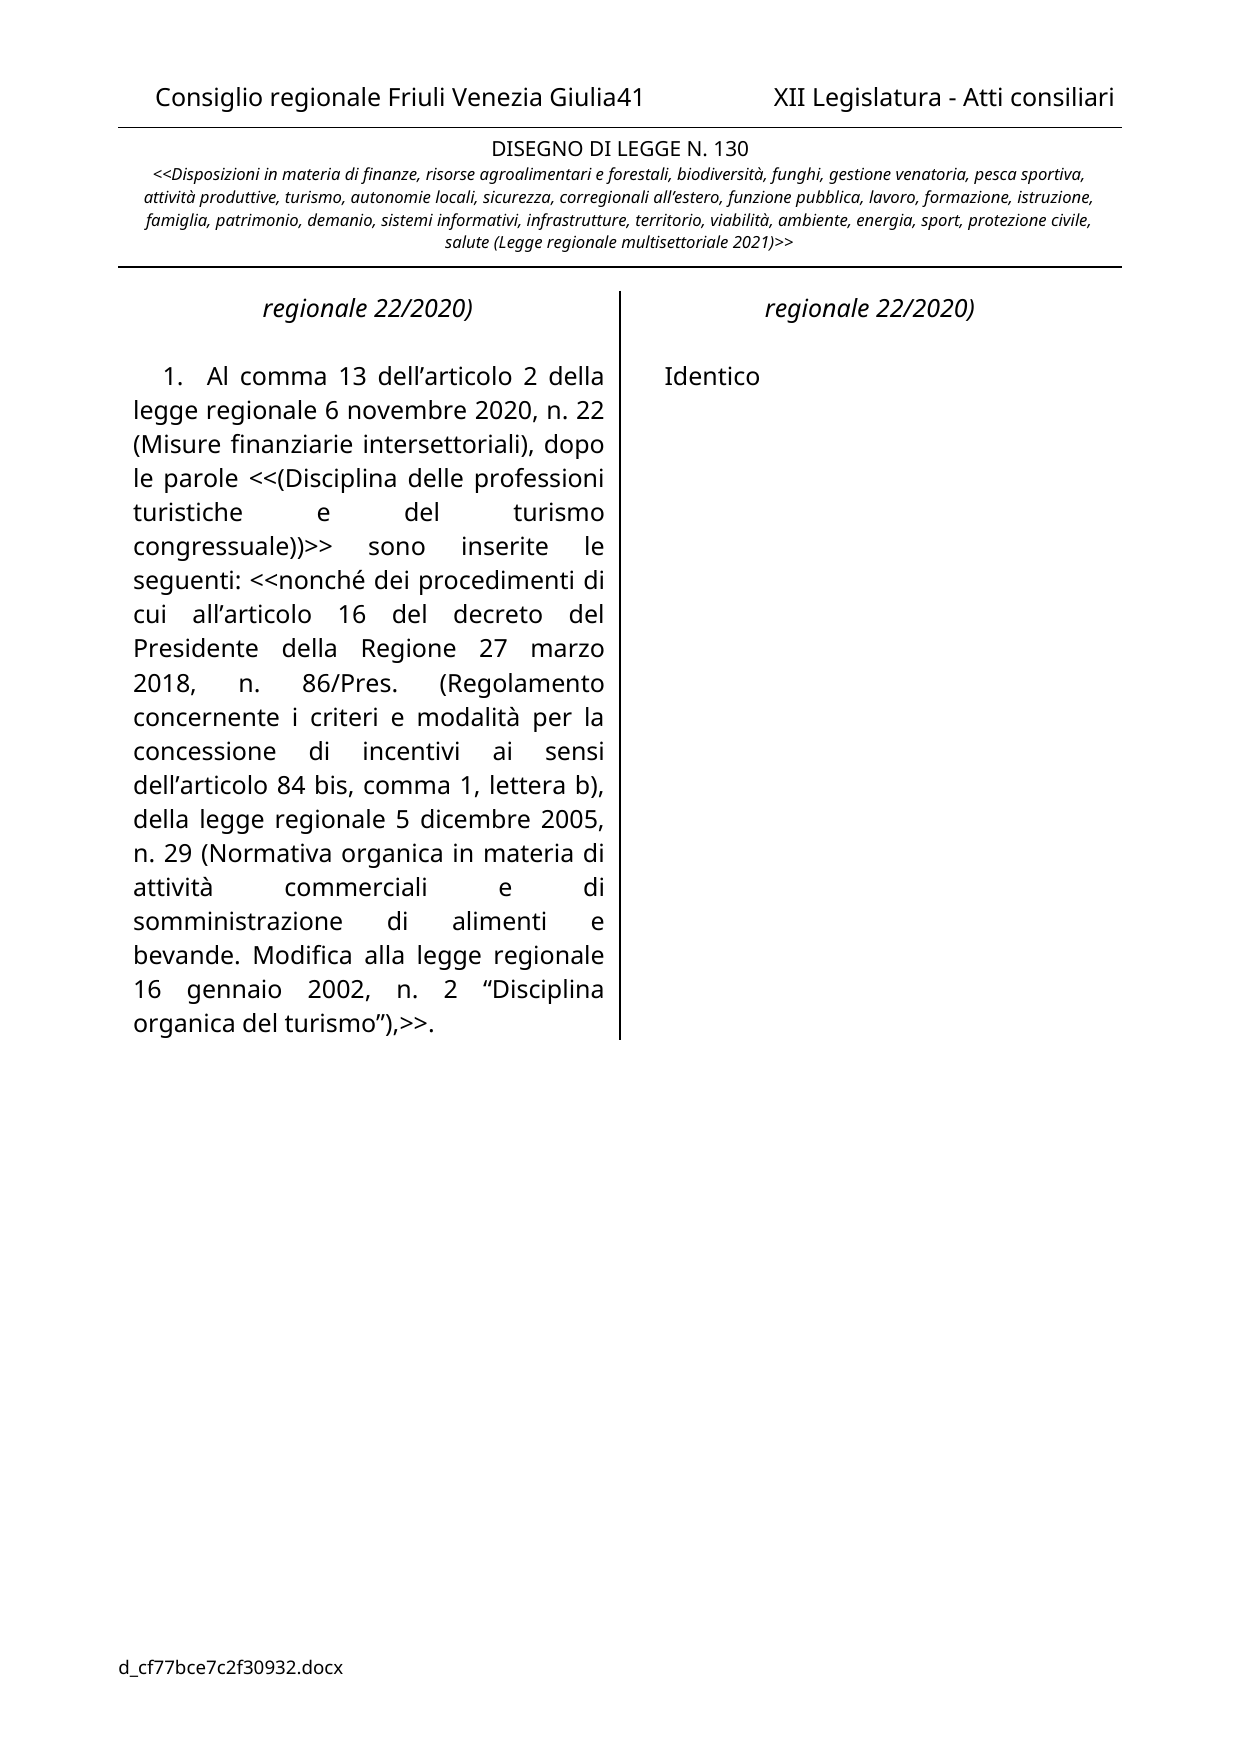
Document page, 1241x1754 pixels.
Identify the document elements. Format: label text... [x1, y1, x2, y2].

table_cell 1. Al comma 13 dell’articolo 2 della legge regionale 6 novembre 2020, n. 22 (Misure finanziarie intersettoriali), dopo le parole <<(Disciplina delle professioni turistiche e del turismo congressuale))>> sono inserite le seguenti: <<nonché dei procedimenti di cui all’articolo 16 del decreto del Presidente della Regione 27 marzo 2018, n. 86/Pres. (Regolamento concernente i criteri e modalità per la concessione di incentivi ai sensi dell’articolo 84 bis, comma 1, lettera b), della legge regionale 5 dicembre 2005, n. 29 (Normativa organica in materia di attività commerciali e di somministrazione di alimenti e bevande. Modifica alla legge regionale 16 gennaio 2002, n. 2 “Disciplina organica del turismo”),>>. [118, 325, 619, 1040]
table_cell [621, 291, 1122, 324]
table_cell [118, 291, 619, 324]
table_cell Identico [621, 325, 1122, 1040]
